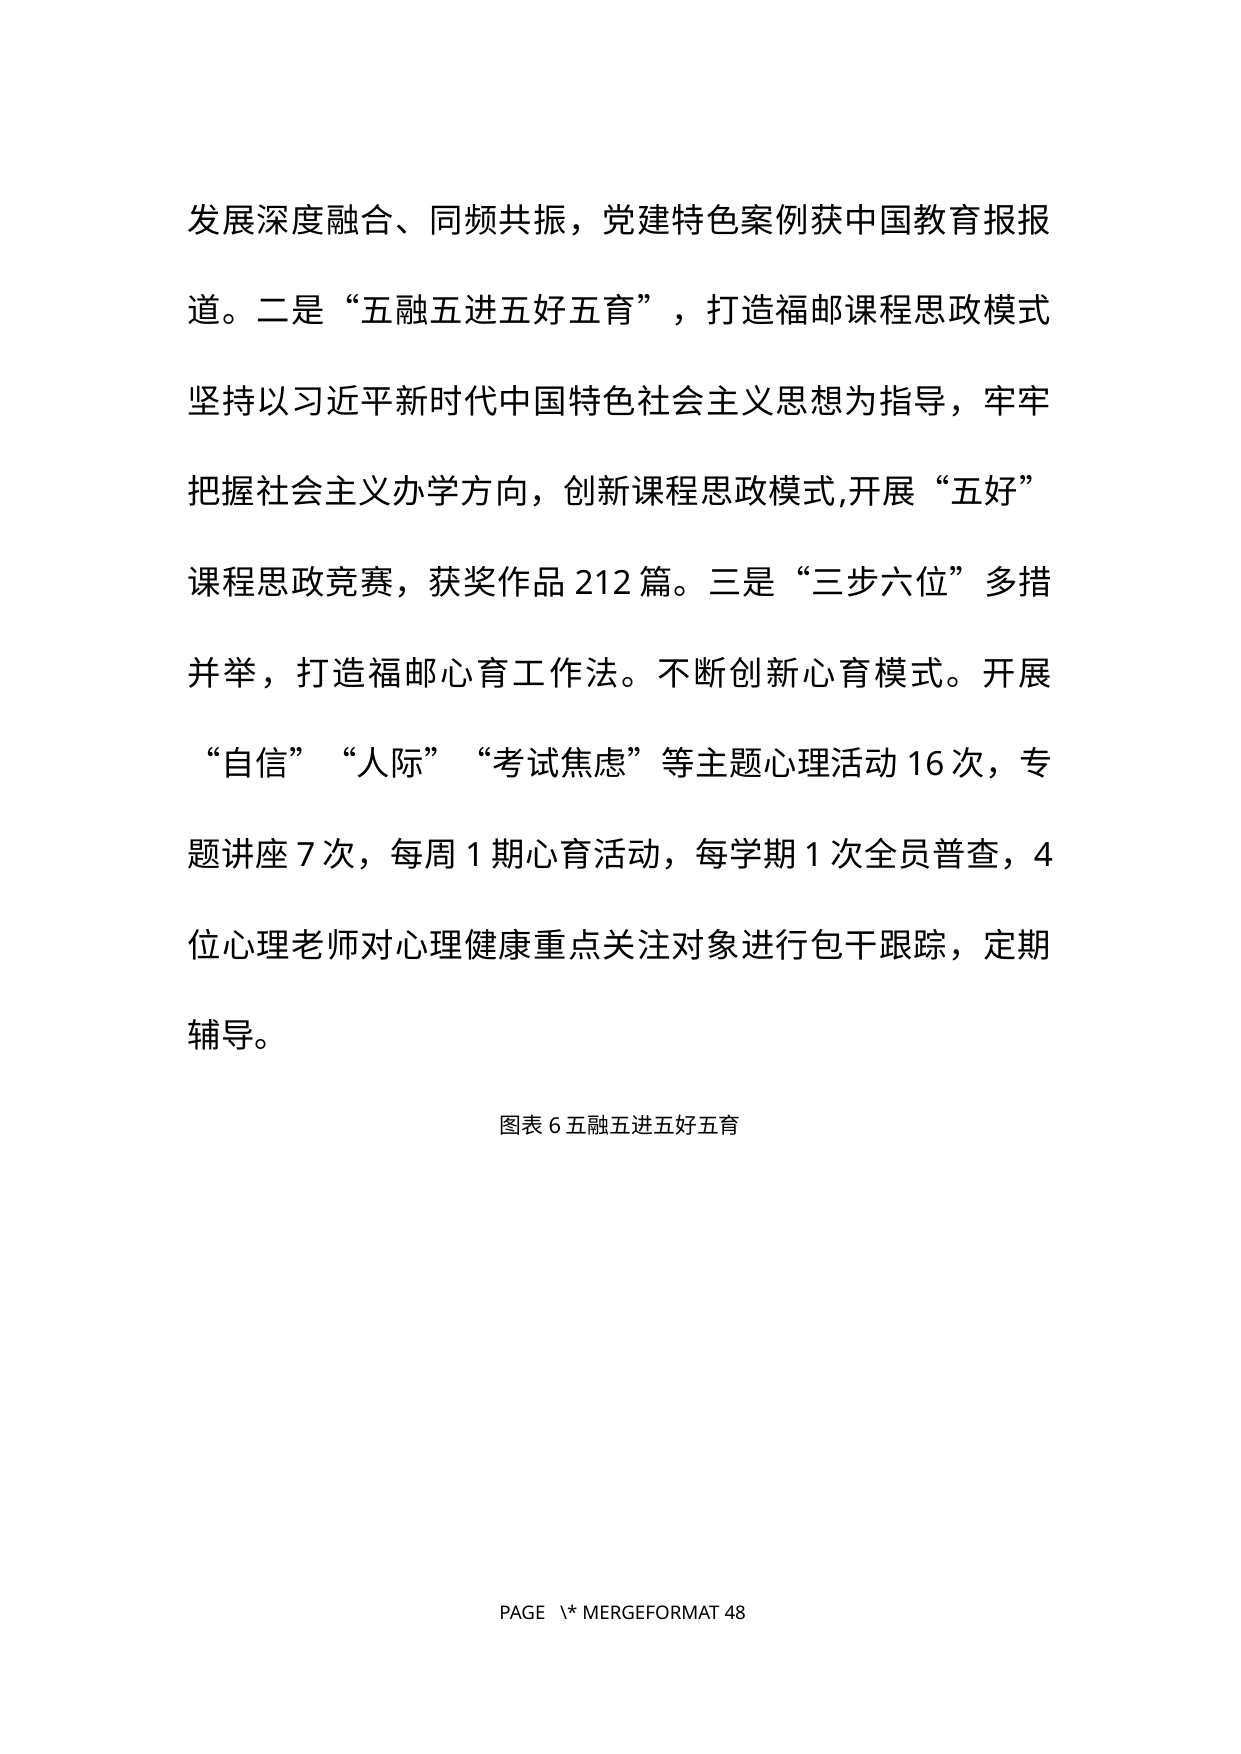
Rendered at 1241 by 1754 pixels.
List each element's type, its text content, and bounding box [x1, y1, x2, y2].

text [187, 172, 1053, 1079]
text 图表 6 五融五进五好五育 [187, 1101, 1053, 1147]
